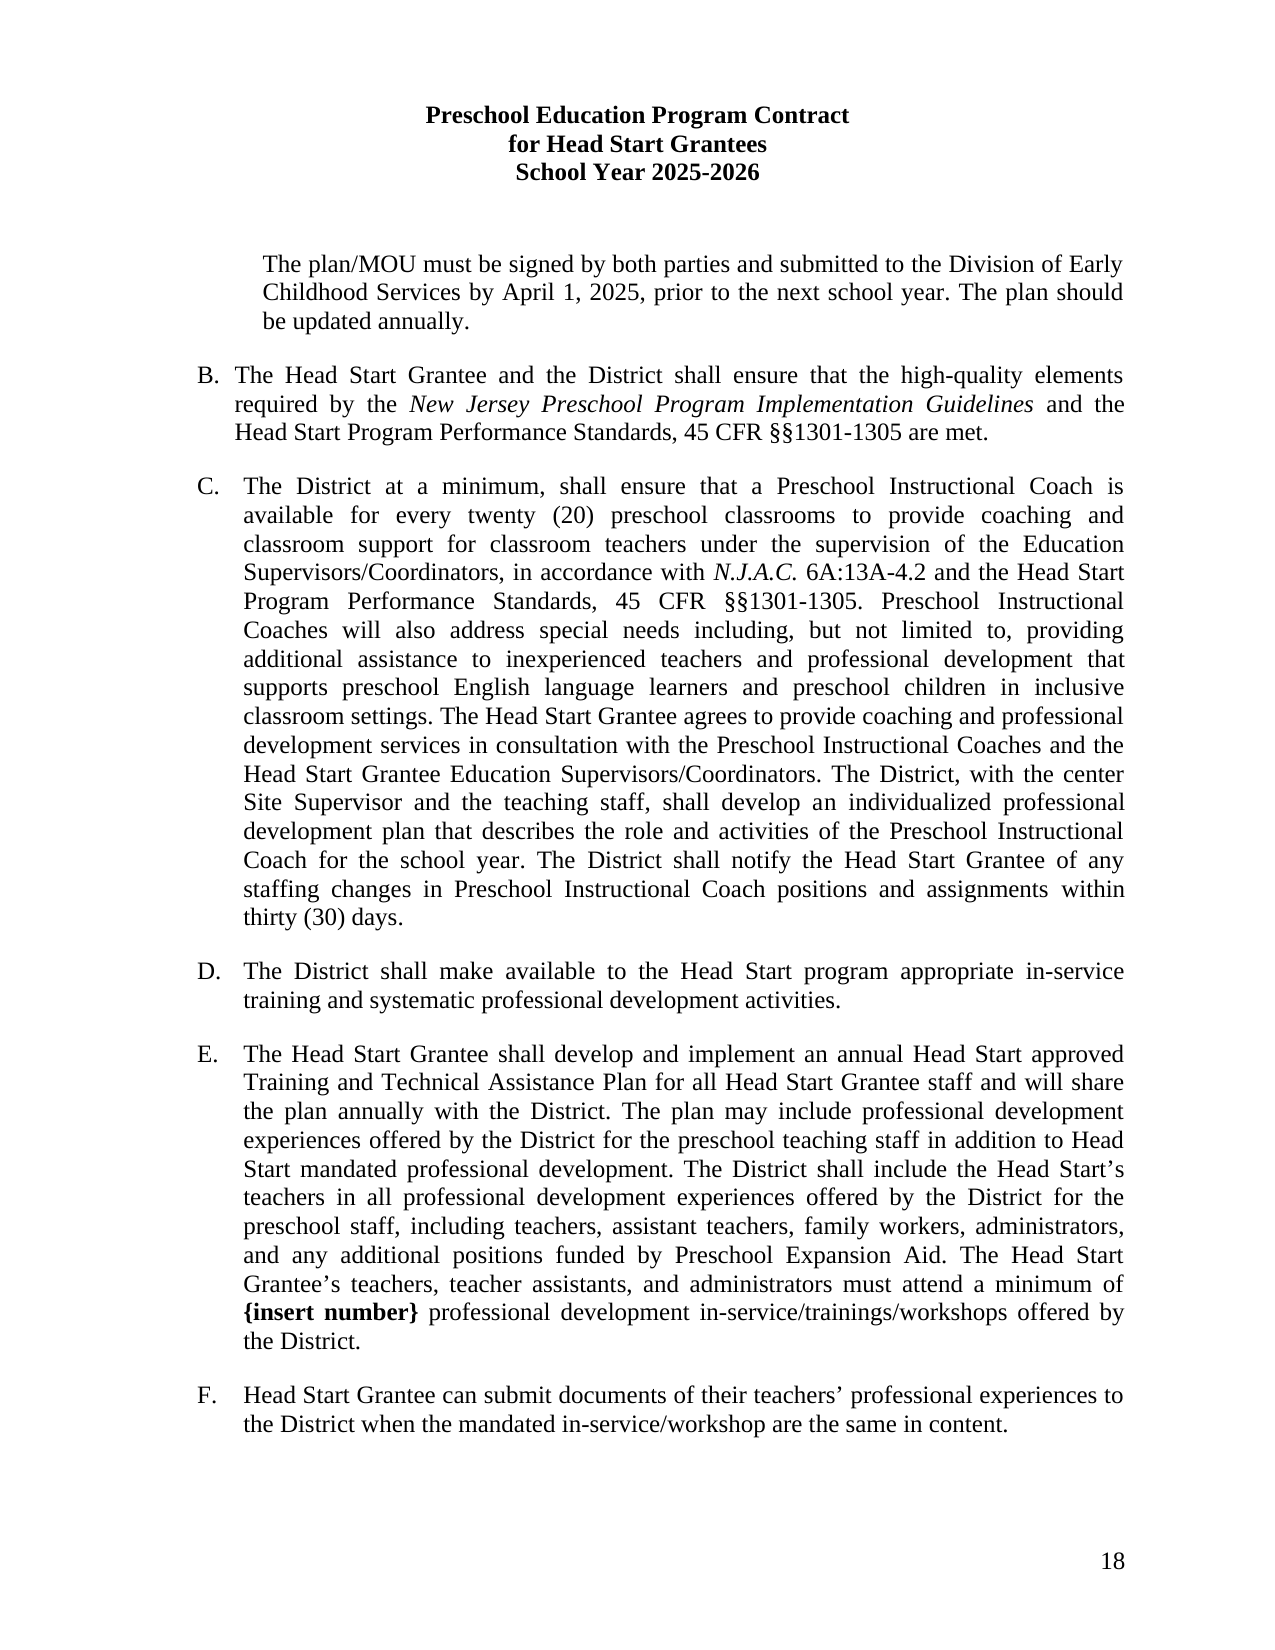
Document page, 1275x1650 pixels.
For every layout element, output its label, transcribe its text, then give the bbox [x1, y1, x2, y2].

list Head Start Grantee can submit documents of their teachers’ professional experiences to the District when the mandated in-service/workshop are the same in content. [197, 1380, 1125, 1437]
text The plan/MOU must be signed by both parties and submitted to the Division of Early Childhood Services by April 1, 2025, prior to the next school year. The plan should be updated annually. [262, 249, 1125, 335]
list The District at a minimum, shall ensure that a Preschool Instructional Coach is available for every twenty (20) preschool classrooms to provide coaching and classroom support for classroom teachers under the supervision of the Education Supervisors/Coordinators, in accordance with N.J.A.C. 6A:13A-4.2 and the Head Start Program Performance Standards, 45 CFR §§1301-1305. Preschool Instructional Coaches will also address special needs including, but not limited to, providing additional assistance to inexperienced teachers and professional development that supports preschool English language learners and preschool children in inclusive classroom settings. The Head Start Grantee agrees to provide coaching and professional development services in consultation with the Preschool Instructional Coaches and the Head Start Grantee Education Supervisors/Coordinators. The District, with the center Site Supervisor and the teaching staff, shall develop a professional development plan that describes the role and activities of the Preschool Instructional Coach for the school year. The District shall notify the Head Start Grantee of any staffing changes in Preschool Instructional Coach positions and assignments within thirty (30) days. [197, 471, 1125, 931]
list The Head Start Grantee shall develop and implement an annual Head Start approved Training and Technical Assistance Plan for all Head Start Grantee staff and will share the plan annually with the District. The plan may include professional development experiences offered by the District for the preschool teaching staff in addition to Head Start mandated professional development. The District shall include the Head Start’s teachers in all professional development experiences offered by the District for the preschool staff, including teachers, assistant teachers, family workers, administrators, and any additional positions funded by Preschool Expansion Aid. The Head Start Grantee’s teachers, teacher assistants, and administrators must attend a minimum of {insert number} professional development in-service/trainings/workshops offered by the District. [197, 1039, 1125, 1355]
list The Head Start Grantee and the District shall ensure that the high-quality elements required by the New Jersey Preschool Program Implementation Guidelines and the Head Start Program Performance Standards, 45 CFR §§1301-1305 are met. [197, 360, 1125, 446]
list The District shall make available to the Head Start program appropriate in-service training and systematic professional development activities. [197, 956, 1125, 1014]
